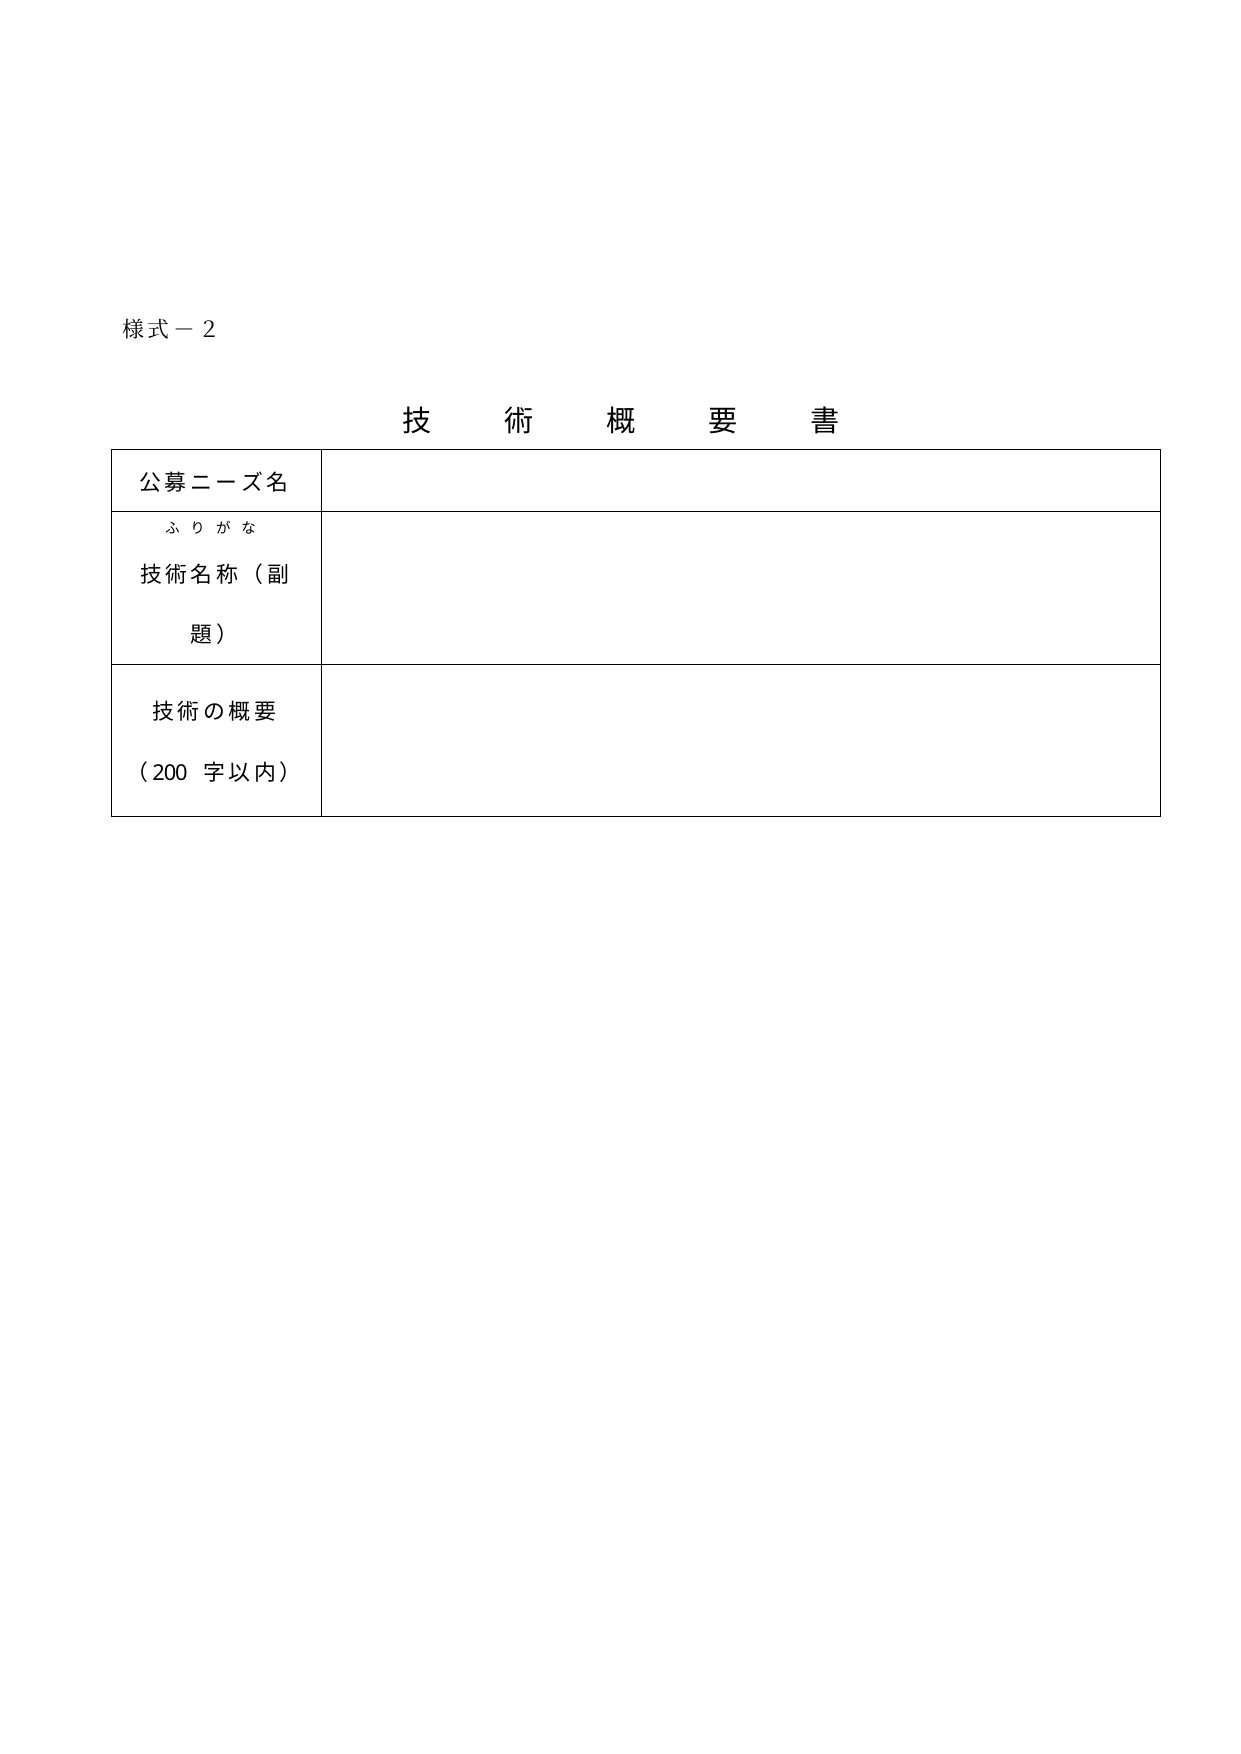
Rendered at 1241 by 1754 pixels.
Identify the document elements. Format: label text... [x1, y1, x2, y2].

table_cell [322, 665, 1160, 816]
table_header [322, 450, 1160, 511]
table_cell 技術の概要 （200字以内） [112, 665, 321, 816]
text 様式－２ [122, 298, 1143, 358]
text 技 術 概 要 書 [122, 389, 1143, 449]
table_header 公募ニーズ名 [112, 450, 321, 511]
table_cell [322, 512, 1160, 664]
table_cell ふりがな 技術名称（副題） [112, 512, 321, 664]
